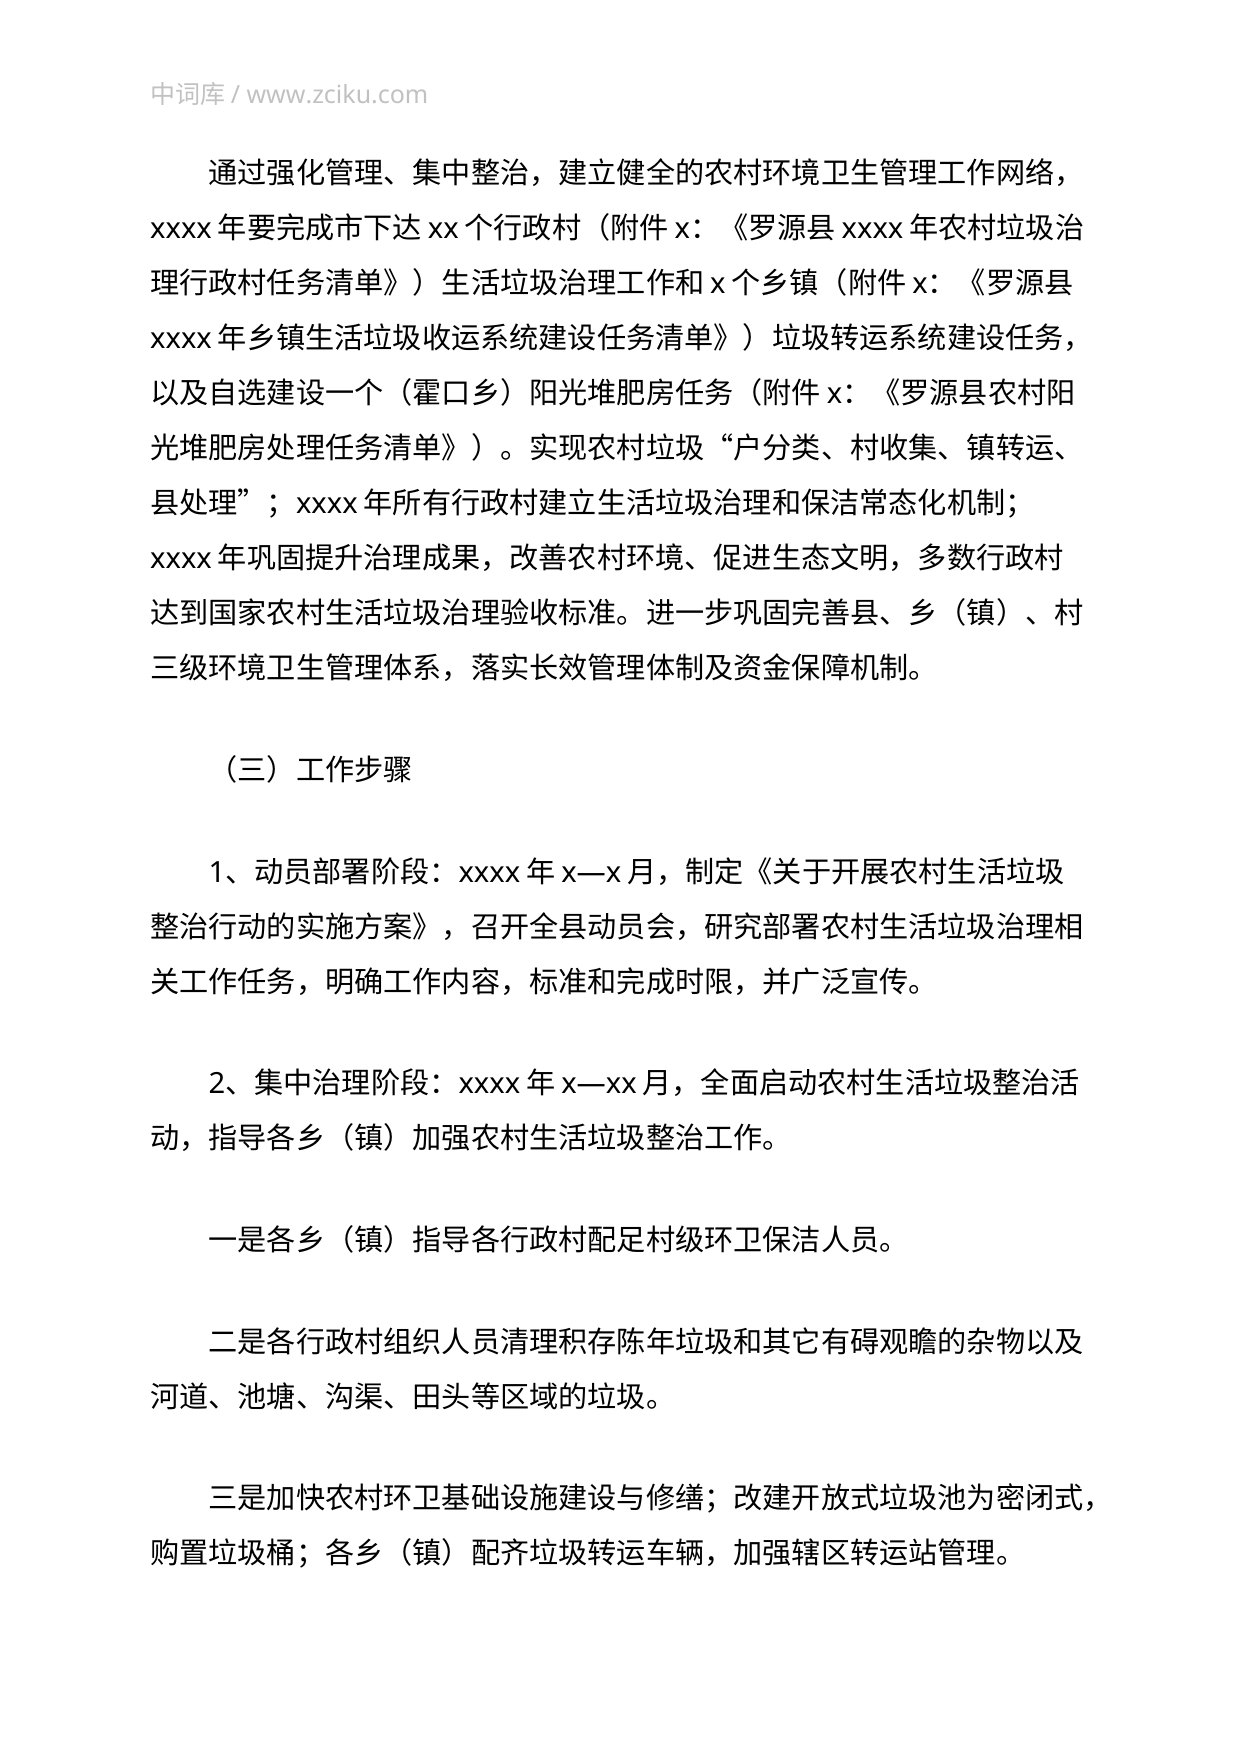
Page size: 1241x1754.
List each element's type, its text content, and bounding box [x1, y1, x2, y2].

text 通过强化管理、集中整治，建立健全的农村环境卫生管理工作网络，xxxx年要完成市下达xx个行政村（附件x：《罗源县xxxx年农村垃圾治理行政村任务清单》）生活垃圾治理工作和x个乡镇（附件x：《罗源县xxxx年乡镇生活垃圾收运系统建设任务清单》）垃圾转运系统建设任务，以及自选建设一个（霍口乡）阳光堆肥房任务（附件x：《罗源县农村阳光堆肥房处理任务清单》）。实现农村垃圾“户分类、村收集、镇转运、县处理”；xxxx年所有行政村建立生活垃圾治理和保洁常态化机制；xxxx年巩固提升治理成果，改善农村环境、促进生态文明，多数行政村达到国家农村生活垃圾治理验收标准。进一步巩固完善县、乡（镇）、村三级环境卫生管理体系，落实长效管理体制及资金保障机制。 [150, 150, 1090, 687]
text 1、动员部署阶段：xxxx年x—x月，制定《关于开展农村生活垃圾整治行动的实施方案》，召开全县动员会，研究部署农村生活垃圾治理相关工作任务，明确工作内容，标准和完成时限，并广泛宣传。 [150, 848, 1090, 1000]
text 三是加快农村环卫基础设施建设与修缮；改建开放式垃圾池为密闭式，购置垃圾桶；各乡（镇）配齐垃圾转运车辆，加强辖区转运站管理。 [150, 1475, 1090, 1572]
text 2、集中治理阶段：xxxx年x—xx月，全面启动农村生活垃圾整治活动，指导各乡（镇）加强农村生活垃圾整治工作。 [150, 1060, 1090, 1157]
text 一是各乡（镇）指导各行政村配足村级环卫保洁人员。 [150, 1217, 1090, 1259]
text （三）工作步骤 [150, 746, 1090, 789]
text 二是各行政村组织人员清理积存陈年垃圾和其它有碍观瞻的杂物以及河道、池塘、沟渠、田头等区域的垃圾。 [150, 1318, 1090, 1416]
